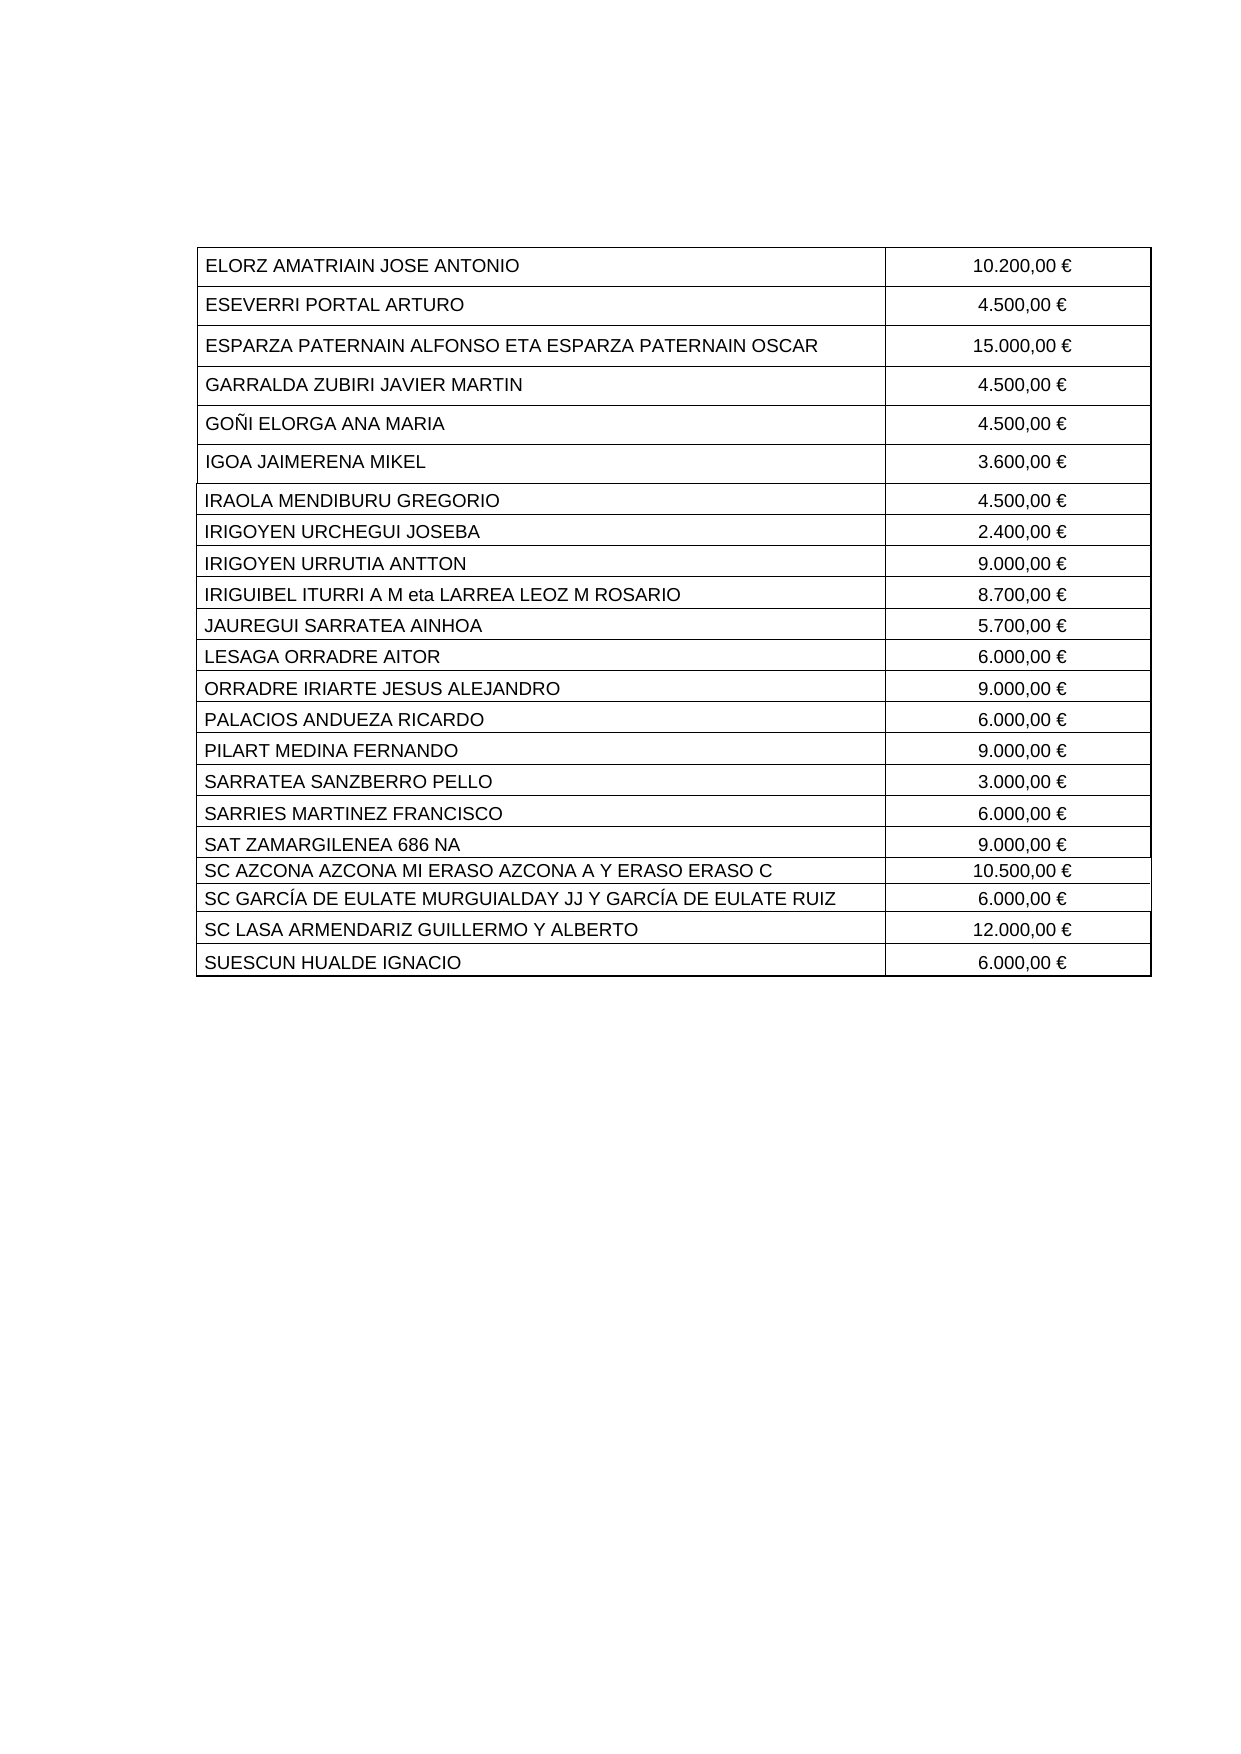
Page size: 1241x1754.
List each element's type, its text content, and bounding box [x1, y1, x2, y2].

table_cell GARRALDA ZUBIRI JAVIER MARTIN [198, 367, 885, 404]
table_cell SUESCUN HUALDE IGNACIO [197, 944, 885, 975]
table_cell 10.500,00 € [886, 858, 1151, 883]
table_cell ORRADRE IRIARTE JESUS ALEJANDRO [197, 671, 885, 701]
table_cell 8.700,00 € [886, 577, 1150, 607]
table_cell 5.700,00 € [886, 609, 1150, 638]
table_cell 3.600,00 € [886, 445, 1150, 482]
table_cell 6.000,00 € [886, 883, 1151, 911]
table_cell 2.400,00 € [886, 515, 1150, 545]
table_cell SC AZCONA AZCONA MI ERASO AZCONA A Y ERASO ERASO C [197, 858, 885, 883]
table_cell JAUREGUI SARRATEA AINHOA [197, 609, 885, 638]
table_cell SAT ZAMARGILENEA 686 NA [197, 827, 885, 857]
table_cell 6.000,00 € [886, 640, 1150, 670]
table_cell ESEVERRI PORTAL ARTURO [198, 287, 885, 325]
table_cell GOÑI ELORGA ANA MARIA [198, 406, 885, 443]
table_cell LESAGA ORRADRE AITOR [197, 640, 885, 670]
table_cell 15.000,00 € [886, 326, 1150, 366]
table_cell ELORZ AMATRIAIN JOSE ANTONIO [198, 248, 885, 286]
table_cell 10.200,00 € [886, 248, 1150, 286]
table_cell PILART MEDINA FERNANDO [197, 733, 885, 763]
table_cell 4.500,00 € [886, 484, 1150, 514]
table_cell 4.500,00 € [886, 406, 1150, 443]
table_cell 6.000,00 € [886, 944, 1150, 975]
table_cell IGOA JAIMERENA MIKEL [198, 445, 885, 482]
table_cell SC LASA ARMENDARIZ GUILLERMO Y ALBERTO [197, 912, 885, 942]
table_cell 4.500,00 € [886, 367, 1150, 404]
table_cell IRIGOYEN URCHEGUI JOSEBA [197, 515, 885, 545]
table_cell 4.500,00 € [886, 287, 1150, 325]
table_cell SARRATEA SANZBERRO PELLO [197, 765, 885, 794]
table_cell 9.000,00 € [886, 671, 1150, 701]
table_cell IRIGUIBEL ITURRI A M eta LARREA LEOZ M ROSARIO [197, 577, 885, 607]
table_cell 9.000,00 € [886, 546, 1150, 576]
table_cell SARRIES MARTINEZ FRANCISCO [197, 796, 885, 826]
table_cell PALACIOS ANDUEZA RICARDO [197, 702, 885, 732]
table_cell 9.000,00 € [886, 827, 1150, 857]
table_cell IRAOLA MENDIBURU GREGORIO [197, 484, 885, 514]
table_cell IRIGOYEN URRUTIA ANTTON [197, 546, 885, 576]
table_cell 6.000,00 € [886, 702, 1150, 732]
table_cell SC GARCÍA DE EULATE MURGUIALDAY JJ Y GARCÍA DE EULATE RUIZ [197, 884, 885, 911]
table_cell ESPARZA PATERNAIN ALFONSO ETA ESPARZA PATERNAIN OSCAR [198, 326, 885, 366]
table_cell 9.000,00 € [886, 733, 1150, 763]
table_cell 3.000,00 € [886, 765, 1150, 794]
table_cell 6.000,00 € [886, 796, 1150, 826]
table_cell 12.000,00 € [886, 912, 1150, 942]
